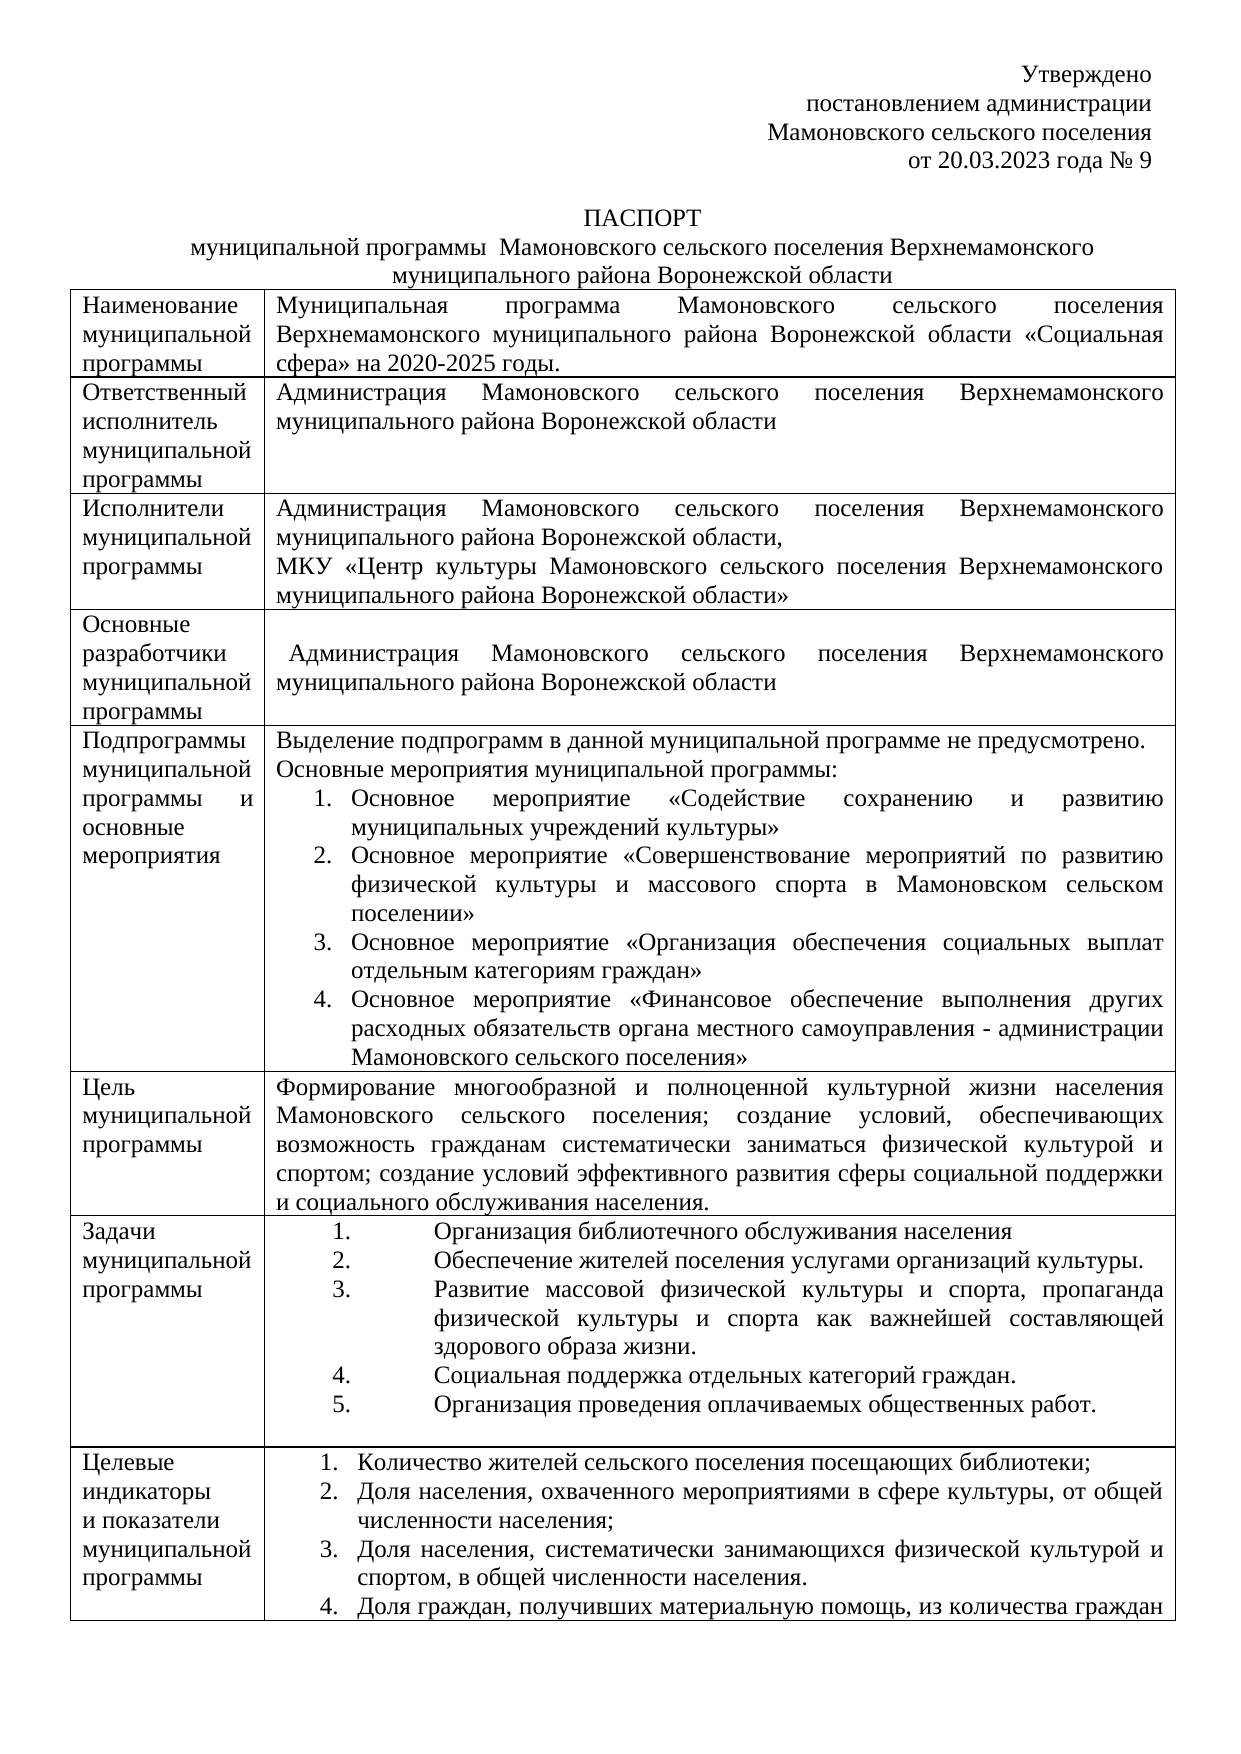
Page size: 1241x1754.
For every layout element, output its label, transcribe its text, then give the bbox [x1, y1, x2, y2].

text ПАСПОРТ [133, 203, 1152, 232]
table_cell Задачи муниципальной программы [71, 1216, 264, 1446]
text Мамоновского сельского поселения [133, 117, 1152, 145]
table_cell Подпрограммы муниципальной программы и основные мероприятия [71, 726, 264, 1071]
table_cell Администрация Мамоновского сельского поселения Верхнемамонского муниципального района Воронежской области [265, 610, 1175, 724]
table_cell Администрация Мамоновского сельского поселения Верхнемамонского муниципального района Воронежской области, МКУ «Центр культуры Мамоновского сельского поселения Верхнемамонского муниципального района Воронежской области» [265, 494, 1175, 608]
table_cell Организация библиотечного обслуживания населения Обеспечение жителей поселения услугами организаций культуры. Развитие массовой физической культуры и спорта, пропаганда физической культуры и спорта как важнейшей составляющей здорового образа жизни. Социальная поддержка отдельных категорий граждан. Организация проведения оплачиваемых общественных работ. [265, 1216, 1175, 1446]
text от 20.03.2023 года № 9 [133, 145, 1152, 174]
table_cell Выделение подпрограмм в данной муниципальной программе не предусмотрено. Основные мероприятия муниципальной программы: Основное мероприятие «Содействие сохранению и развитию муниципальных учреждений культуры» Основное мероприятие «Совершенствование мероприятий по развитию физической культуры и массового спорта в Мамоновском сельском поселении» Основное мероприятие «Организация обеспечения социальных выплат отдельным категориям граждан» Основное мероприятие «Финансовое обеспечение выполнения других расходных обязательств органа местного самоуправления - администрации Мамоновского сельского поселения» [265, 726, 1175, 1071]
text постановлением администрации [133, 88, 1152, 117]
table_cell Ответственный исполнитель муниципальной программы [71, 378, 264, 492]
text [133, 59, 1152, 88]
table_cell Цель муниципальной программы [71, 1072, 264, 1215]
table_header Наименование муниципальной программы [71, 290, 264, 376]
table_cell Исполнители муниципальной программы [71, 494, 264, 608]
table_cell Администрация Мамоновского сельского поселения Верхнемамонского муниципального района Воронежской области [265, 378, 1175, 492]
text муниципальной программы Мамоновского сельского поселения Верхнемамонского муниципального района Воронежской области [133, 232, 1152, 289]
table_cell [265, 1448, 1175, 1620]
table_header Муниципальная программа Мамоновского сельского поселения Верхнемамонского муниципального района Воронежской области «Социальная сфера» на 2020-2025 годы. [265, 290, 1175, 376]
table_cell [71, 1448, 264, 1620]
table_cell Формирование многообразной и полноценной культурной жизни населения Мамоновского сельского поселения; создание условий, обеспечивающих возможность гражданам систематически заниматься физической культурой и спортом; создание условий эффективного развития сферы социальной поддержки и социального обслуживания населения. [265, 1072, 1175, 1215]
table_cell Основные разработчики муниципальной программы [71, 610, 264, 724]
